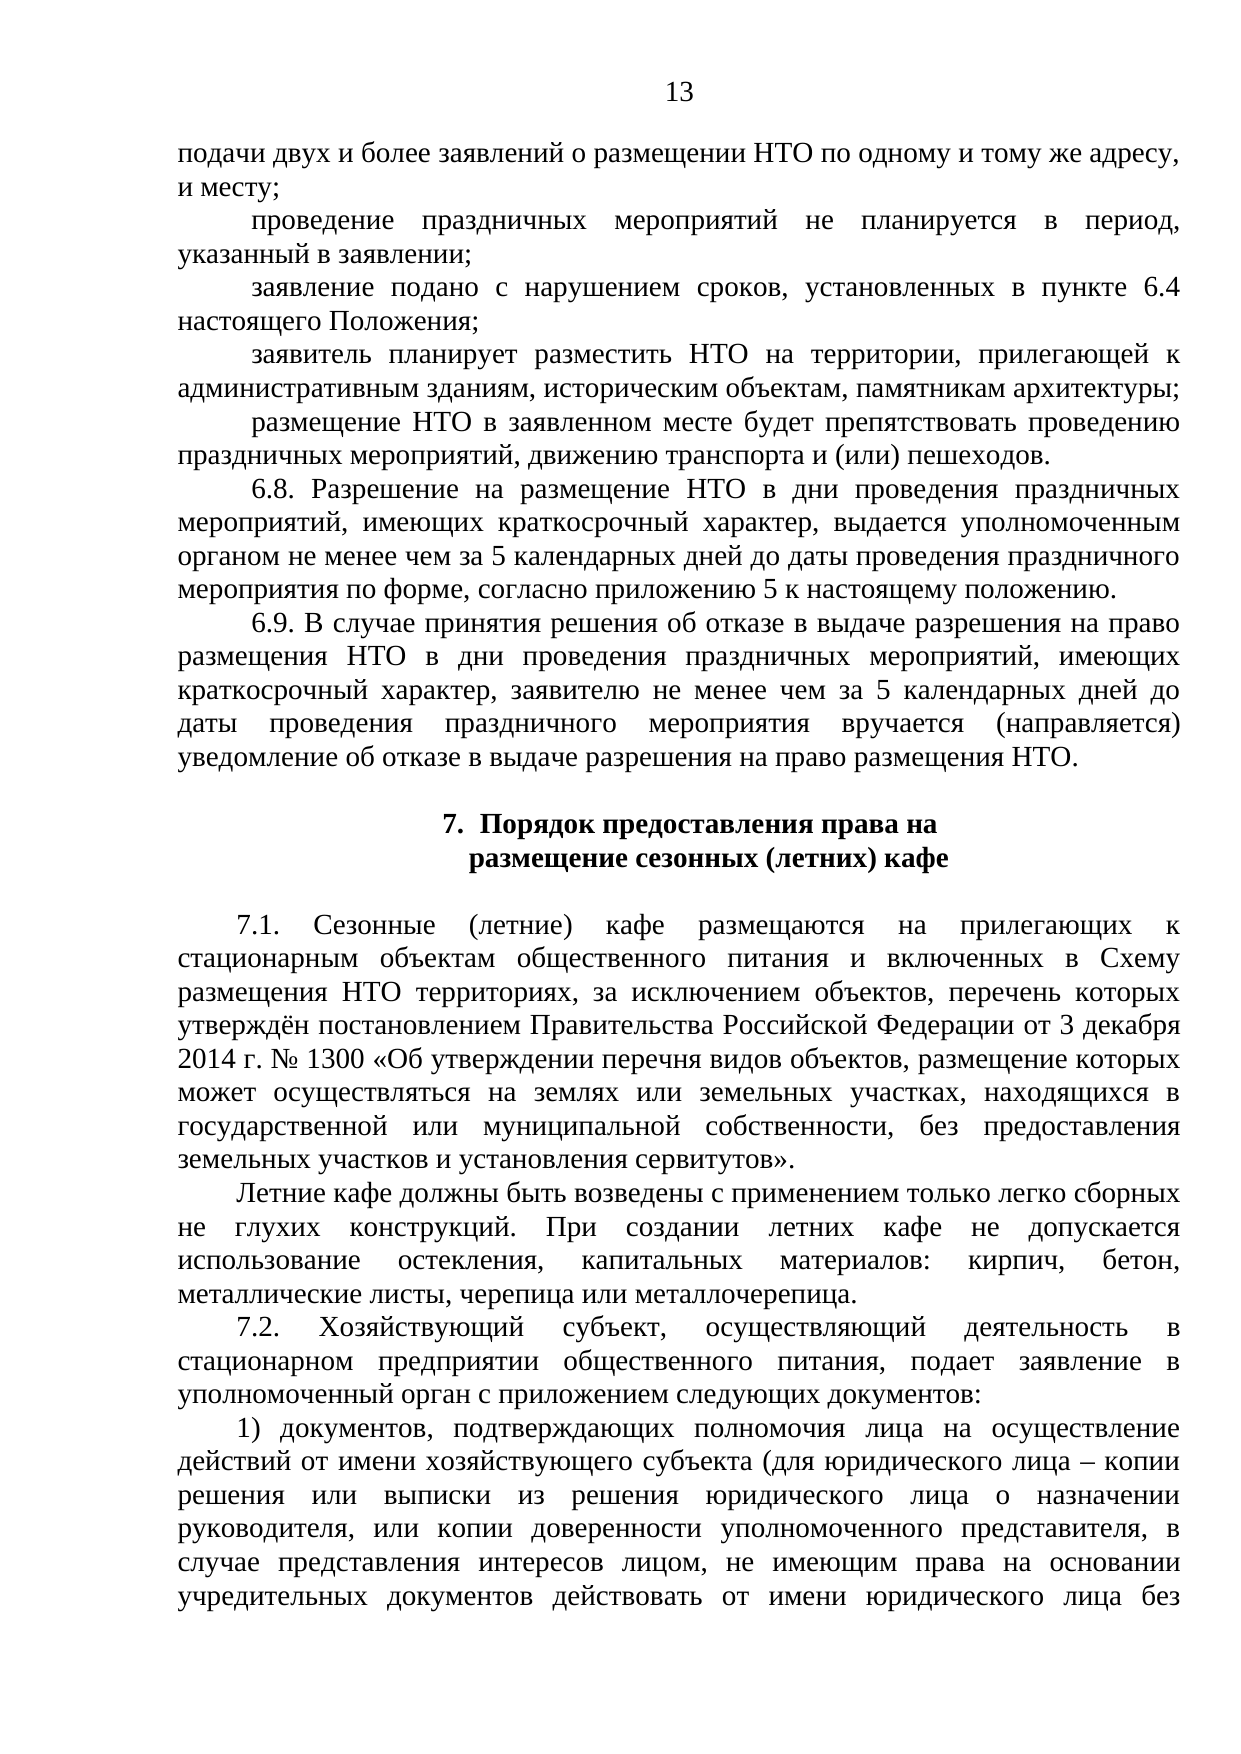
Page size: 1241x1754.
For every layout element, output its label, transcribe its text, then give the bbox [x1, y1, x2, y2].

text заявитель планирует разместить НТО на территории, прилегающей к административным зданиям, историческим объектам, памятникам архитектуры; [177, 337, 1181, 404]
text размещение сезонных (летних) кафе [236, 840, 1181, 873]
list Порядок предоставления права на [199, 806, 1181, 840]
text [177, 135, 1181, 202]
text 6.8. Разрешение на размещение НТО в дни проведения праздничных мероприятий, имеющих краткосрочный характер, выдается уполномоченным органом не менее чем за 5 календарных дней до даты проведения праздничного мероприятия по форме, согласно приложению 5 к настоящему положению. [177, 471, 1181, 605]
text заявление подано с нарушением сроков, установленных в пункте 6.4 настоящего Положения; [177, 269, 1181, 337]
text 6.9. В случае принятия решения об отказе в выдаче разрешения на право размещения НТО в дни проведения праздничных мероприятий, имеющих краткосрочный характер, заявителю не менее чем за 5 календарных дней до даты проведения праздничного мероприятия вручается (направляется) уведомление об отказе в выдаче разрешения на право размещения НТО. [177, 605, 1181, 773]
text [177, 1410, 1181, 1611]
text проведение праздничных мероприятий не планируется в период, указанный в заявлении; [177, 202, 1181, 269]
text 7.2. Хозяйствующий субъект, осуществляющий деятельность в стационарном предприятии общественного питания, подает заявление в уполномоченный орган с приложением следующих документов: [177, 1309, 1181, 1410]
text 7.1. Сезонные (летние) кафе размещаются на прилегающих к стационарным объектам общественного питания и включенных в Схему размещения НТО территориях, за исключением объектов, перечень которых утверждён постановлением Правительства Российской Федерации от 3 декабря 2014 г. № 1300 «Об утверждении перечня видов объектов, размещение которых может осуществляться на землях или земельных участках, находящихся в государственной или муниципальной собственности, без предоставления земельных участков и установления сервитутов». [177, 907, 1181, 1175]
text Летние кафе должны быть возведены с применением только легко сборных не глухих конструкций. При создании летних кафе не допускается использование остекления, капитальных материалов: кирпич, бетон, металлические листы, черепица или металлочерепица. [177, 1175, 1181, 1309]
text размещение НТО в заявленном месте будет препятствовать проведению праздничных мероприятий, движению транспорта и (или) пешеходов. [177, 404, 1181, 471]
